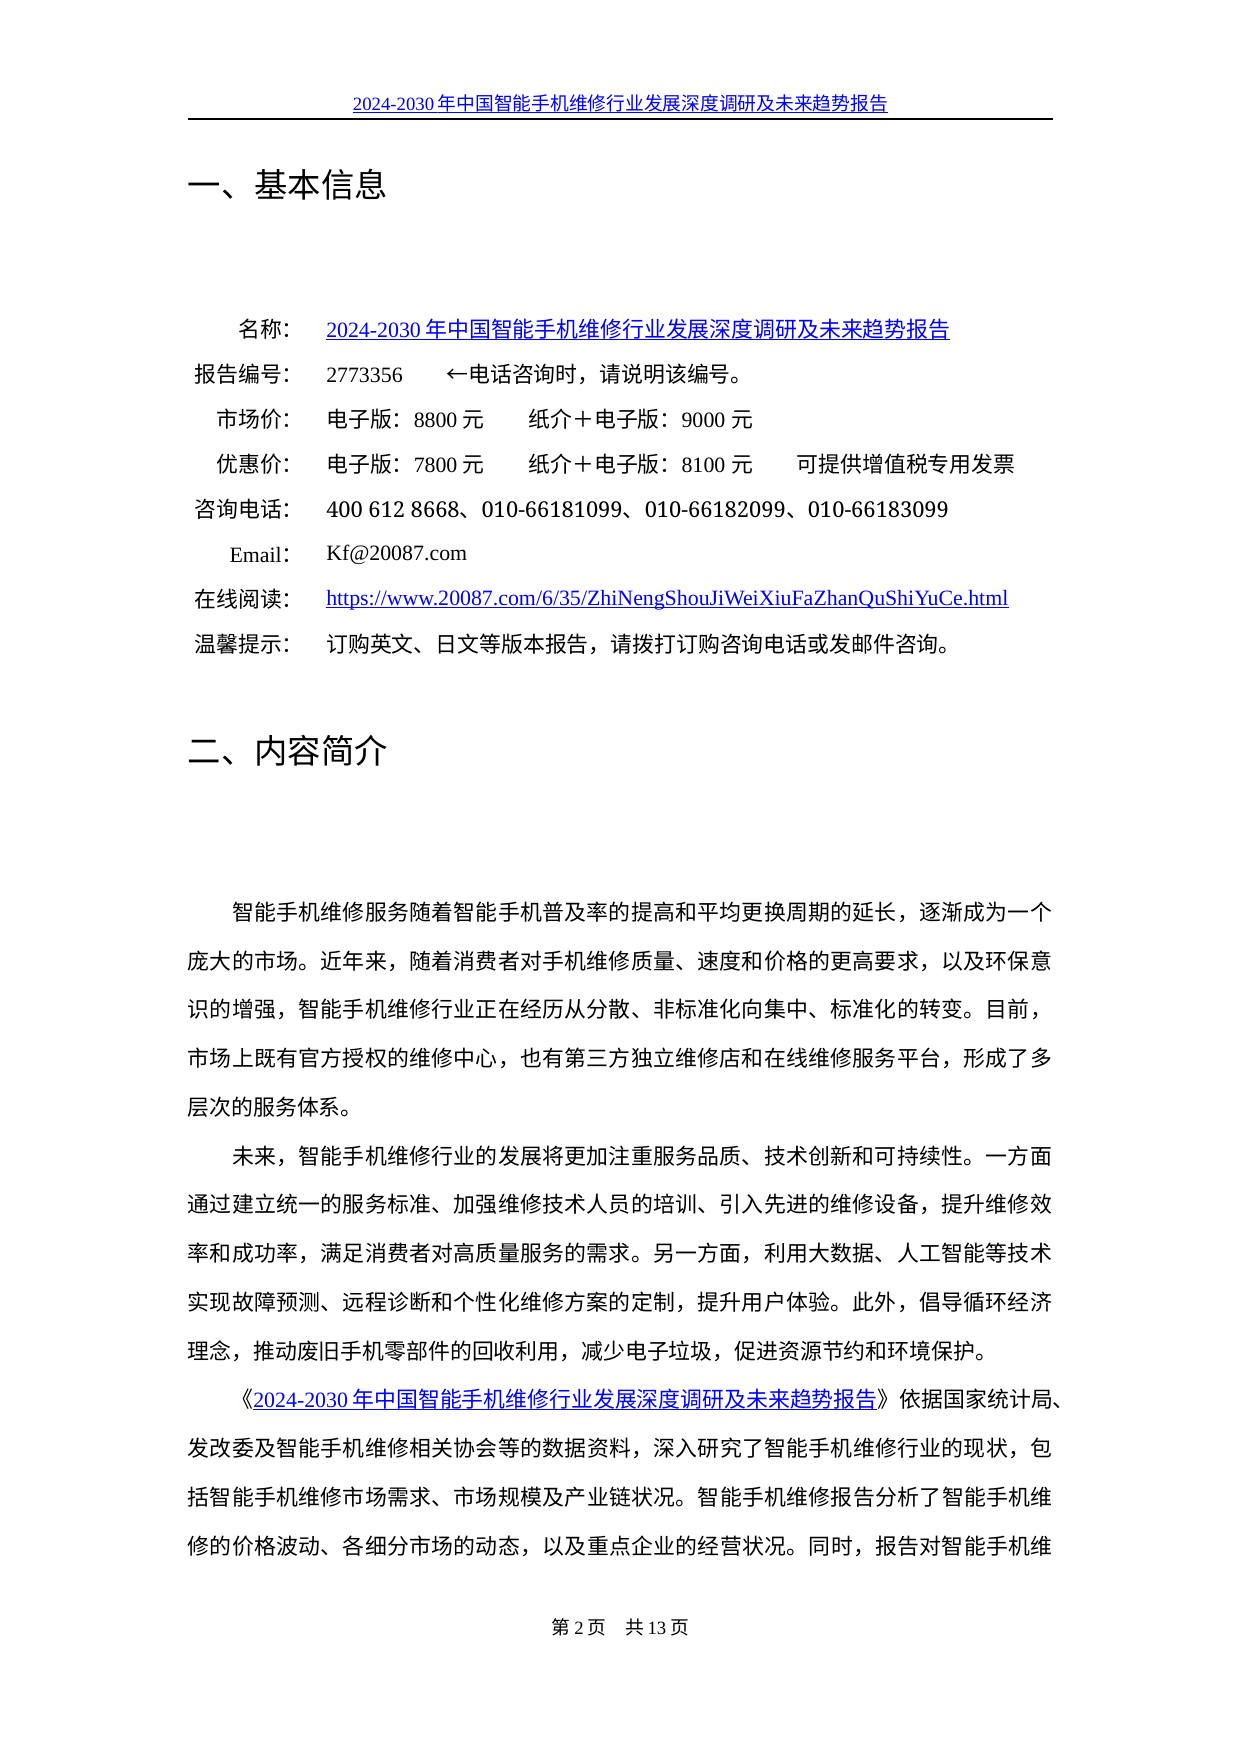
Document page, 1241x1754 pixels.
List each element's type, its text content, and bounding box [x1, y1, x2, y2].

table_cell 优惠价： [167, 447, 315, 492]
table_cell 订购英文、日文等版本报告，请拨打订购咨询电话或发邮件咨询。 [315, 627, 1073, 672]
table_cell 400 612 8668、010-66181099、010-66182099、010-66183099 [315, 492, 1073, 537]
table_cell Email： [167, 537, 315, 582]
table_header 2024-2030年中国智能手机维修行业发展深度调研及未来趋势报告 [315, 312, 1073, 357]
table_cell 在线阅读： [167, 582, 315, 627]
table_cell 电子版：8800 元 纸介＋电子版：9000 元 [315, 402, 1073, 447]
table_cell 咨询电话： [167, 492, 315, 537]
table_cell 市场价： [167, 402, 315, 447]
table_cell 2773356 ←电话咨询时，请说明该编号。 [315, 357, 1073, 402]
title 二、内容简介 [187, 717, 1053, 782]
table_cell 温馨提示： [167, 627, 315, 672]
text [187, 894, 1053, 1561]
title 一、基本信息 [187, 150, 1053, 215]
table_cell [315, 582, 1073, 627]
table_cell Kf@20087.com [315, 537, 1073, 582]
table_cell 报告编号： [167, 357, 315, 402]
table_header 名称： [167, 312, 315, 357]
table_cell 电子版：7800 元 纸介＋电子版：8100 元 可提供增值税专用发票 [315, 447, 1073, 492]
